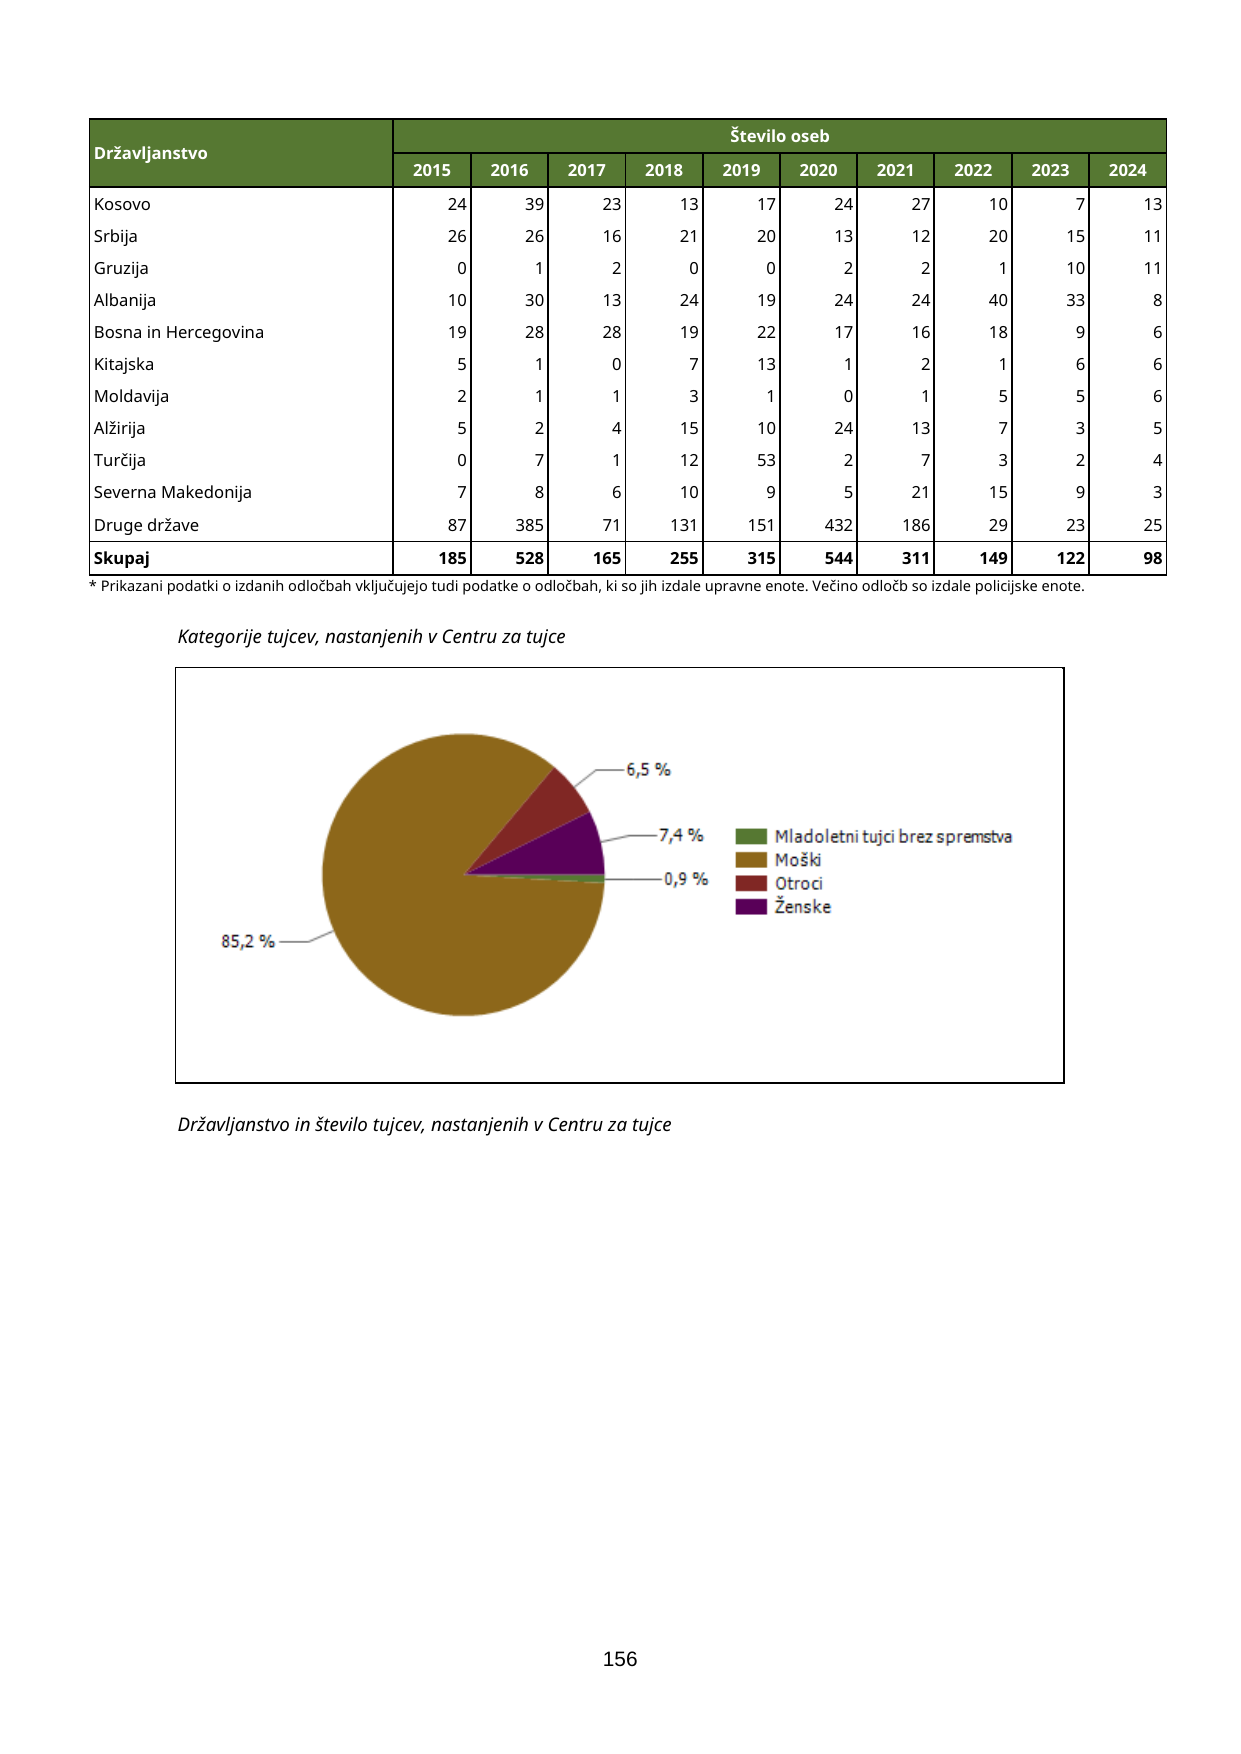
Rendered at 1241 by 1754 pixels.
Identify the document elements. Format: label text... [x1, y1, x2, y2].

table_cell 165 [549, 542, 625, 574]
table_cell 23 [549, 188, 625, 220]
table_cell 2 [1013, 444, 1088, 476]
table_cell 26 [394, 220, 470, 252]
table_cell 23 [1013, 509, 1088, 541]
table_cell 8 [472, 476, 547, 508]
table_cell 6 [1090, 316, 1166, 348]
table_cell 40 [935, 284, 1011, 316]
table_cell 4 [549, 412, 625, 444]
table_cell 11 [1090, 220, 1166, 252]
table_cell Alžirija [90, 412, 392, 444]
table_cell 9 [1013, 316, 1088, 348]
table_cell 3 [935, 444, 1011, 476]
table_cell 13 [549, 284, 625, 316]
table_cell 2015 [394, 154, 470, 186]
table_header [89, 596, 1152, 1084]
table_cell 15 [935, 476, 1011, 508]
table_cell 1 [935, 252, 1011, 284]
table_cell 2022 [935, 154, 1011, 186]
table_cell 7 [858, 444, 933, 476]
table_cell 5 [1013, 380, 1088, 412]
table_cell 24 [781, 284, 856, 316]
table_cell 10 [1013, 252, 1088, 284]
table_cell 1 [472, 348, 547, 380]
table_cell 18 [935, 316, 1011, 348]
table_cell Gruzija [90, 252, 392, 284]
table_cell 24 [781, 412, 856, 444]
table_cell 2024 [1090, 154, 1166, 186]
table_cell 1 [472, 252, 547, 284]
text * Prikazani podatki o izdanih odločbah vključujejo tudi podatke o odločbah, ki so jih izdale upravne enote. Večino odločb so izdale policijske enote. [89, 576, 1152, 596]
table_cell 9 [704, 476, 779, 508]
table_cell 20 [704, 220, 779, 252]
table_cell 311 [858, 542, 933, 574]
table_cell 25 [1090, 509, 1166, 541]
table_cell 185 [394, 542, 470, 574]
table_cell 98 [1090, 542, 1166, 574]
table_cell 20 [935, 220, 1011, 252]
table_cell 1 [858, 380, 933, 412]
table_cell 21 [626, 220, 702, 252]
table_cell Državljanstvo [90, 120, 392, 186]
table_cell 12 [626, 444, 702, 476]
table_cell 13 [626, 188, 702, 220]
table_cell 0 [394, 252, 470, 284]
table_cell Albanija [90, 284, 392, 316]
table_cell 385 [472, 509, 547, 541]
table_cell 13 [1090, 188, 1166, 220]
table_cell 2018 [626, 154, 702, 186]
table_cell 6 [1090, 348, 1166, 380]
table_cell 1 [549, 444, 625, 476]
table_cell 2 [472, 412, 547, 444]
table_cell 2023 [1013, 154, 1088, 186]
table_cell 19 [626, 316, 702, 348]
table_cell Kitajska [90, 348, 392, 380]
table_cell 5 [394, 348, 470, 380]
table_cell 2020 [781, 154, 856, 186]
table_cell 0 [704, 252, 779, 284]
table_cell 7 [472, 444, 547, 476]
table_cell 149 [935, 542, 1011, 574]
table_cell 3 [626, 380, 702, 412]
table_cell 255 [626, 542, 702, 574]
table_cell 53 [704, 444, 779, 476]
table_cell 24 [858, 284, 933, 316]
table_cell 315 [704, 542, 779, 574]
table_cell 28 [549, 316, 625, 348]
table_cell 432 [781, 509, 856, 541]
table_cell 7 [935, 412, 1011, 444]
table_cell 28 [472, 316, 547, 348]
table_cell 29 [935, 509, 1011, 541]
table_cell 1 [781, 348, 856, 380]
table_cell 13 [704, 348, 779, 380]
table_cell 13 [858, 412, 933, 444]
table_cell 131 [626, 509, 702, 541]
table_cell 3 [1013, 412, 1088, 444]
table_cell 33 [1013, 284, 1088, 316]
table_cell 4 [1090, 444, 1166, 476]
table_cell Druge države [90, 509, 392, 541]
table_cell Skupaj [90, 542, 392, 574]
table_cell 21 [858, 476, 933, 508]
table_cell 151 [704, 509, 779, 541]
table_cell 1 [704, 380, 779, 412]
table_cell 2016 [472, 154, 547, 186]
table_cell 7 [1013, 188, 1088, 220]
table_cell 0 [626, 252, 702, 284]
table_cell 17 [781, 316, 856, 348]
table_cell 27 [858, 188, 933, 220]
table_cell 10 [626, 476, 702, 508]
picture [176, 668, 1063, 1082]
table_cell 2 [781, 252, 856, 284]
table_cell 6 [549, 476, 625, 508]
table_cell 6 [1013, 348, 1088, 380]
table_cell Turčija [90, 444, 392, 476]
table_cell 2 [394, 380, 470, 412]
table_cell 19 [394, 316, 470, 348]
table_cell 13 [781, 220, 856, 252]
table_cell Severna Makedonija [90, 476, 392, 508]
table_cell 11 [1090, 252, 1166, 284]
table_cell [89, 1084, 1152, 1155]
table_cell 0 [549, 348, 625, 380]
table_cell 24 [781, 188, 856, 220]
table_cell 22 [704, 316, 779, 348]
table_cell 2 [781, 444, 856, 476]
table_cell 39 [472, 188, 547, 220]
table_cell 0 [781, 380, 856, 412]
table_cell 26 [472, 220, 547, 252]
table_cell 17 [704, 188, 779, 220]
table_cell 5 [394, 412, 470, 444]
table_cell 528 [472, 542, 547, 574]
table_cell 71 [549, 509, 625, 541]
table_cell 0 [394, 444, 470, 476]
table_cell 16 [858, 316, 933, 348]
table_cell 10 [935, 188, 1011, 220]
table_cell 9 [1013, 476, 1088, 508]
table_cell 16 [549, 220, 625, 252]
table_cell Bosna in Hercegovina [90, 316, 392, 348]
table_cell 186 [858, 509, 933, 541]
table_cell 15 [1013, 220, 1088, 252]
table_cell 2021 [858, 154, 933, 186]
table_cell 8 [1090, 284, 1166, 316]
table_cell Moldavija [90, 380, 392, 412]
table_cell 7 [626, 348, 702, 380]
table_cell 1 [935, 348, 1011, 380]
table_cell 2019 [704, 154, 779, 186]
table_cell 5 [1090, 412, 1166, 444]
table_cell 544 [781, 542, 856, 574]
table_cell 15 [626, 412, 702, 444]
table_cell Število oseb [394, 120, 1166, 152]
table_cell 3 [1090, 476, 1166, 508]
table_cell 12 [858, 220, 933, 252]
table_cell 1 [472, 380, 547, 412]
table_cell 5 [781, 476, 856, 508]
table_cell 5 [935, 380, 1011, 412]
table_cell 1 [549, 380, 625, 412]
table_cell 2017 [549, 154, 625, 186]
table_cell 2 [858, 348, 933, 380]
table_cell 87 [394, 509, 470, 541]
table_cell 122 [1013, 542, 1088, 574]
table_cell 6 [1090, 380, 1166, 412]
table_cell 30 [472, 284, 547, 316]
table_cell 19 [704, 284, 779, 316]
table_cell 10 [394, 284, 470, 316]
table_cell 7 [394, 476, 470, 508]
table_cell Kosovo [90, 188, 392, 220]
table_cell 24 [394, 188, 470, 220]
table_cell Srbija [90, 220, 392, 252]
table_cell 24 [626, 284, 702, 316]
table_cell 2 [858, 252, 933, 284]
table_cell 2 [549, 252, 625, 284]
table_cell 10 [704, 412, 779, 444]
